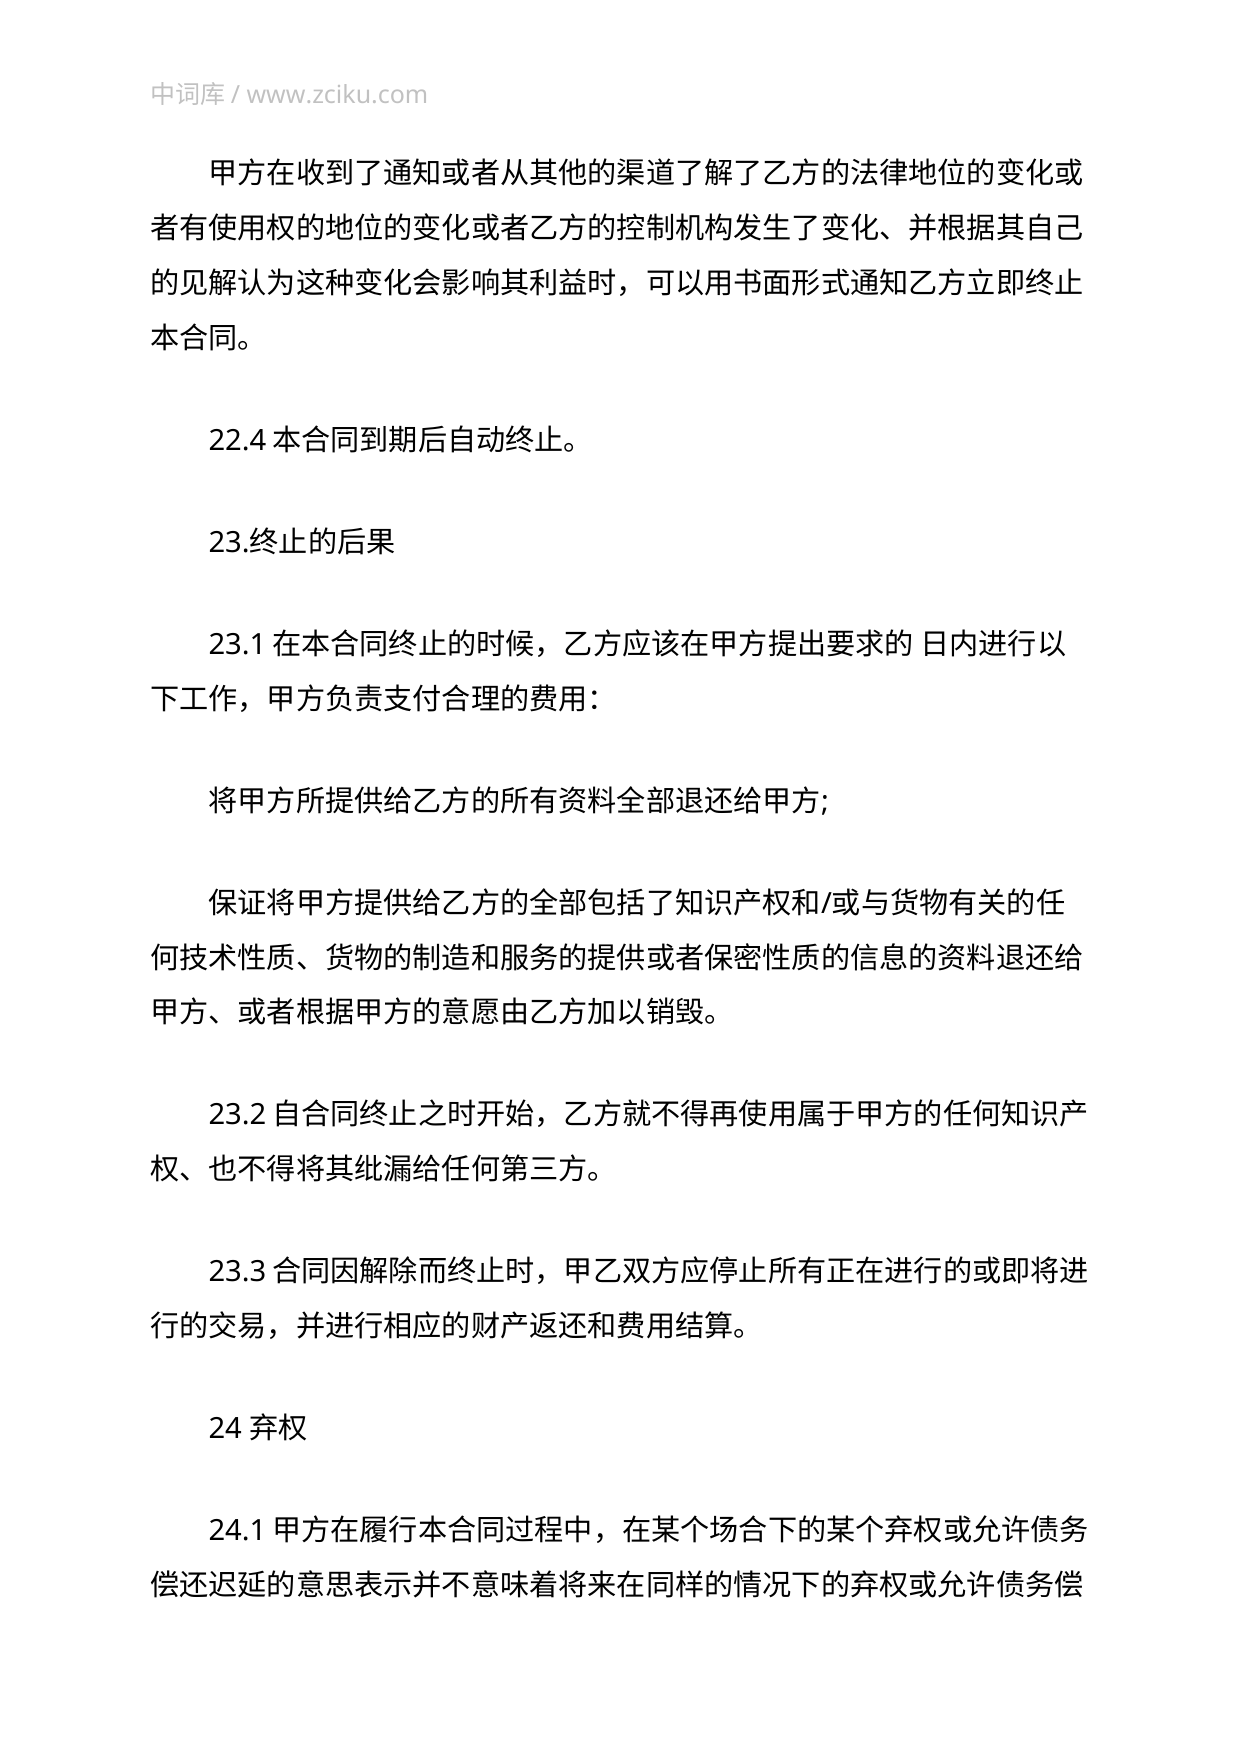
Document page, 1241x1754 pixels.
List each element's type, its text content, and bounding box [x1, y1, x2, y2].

text 23.3合同因解除而终止时，甲乙双方应停止所有正在进行的或即将进行的交易，并进行相应的财产返还和费用结算。 [150, 1248, 1090, 1345]
text 23.终止的后果 [150, 518, 1090, 561]
text 将甲方所提供给乙方的所有资料全部退还给甲方; [150, 777, 1090, 819]
text 23.2自合同终止之时开始，乙方就不得再使用属于甲方的任何知识产权、也不得将其纰漏给任何第三方。 [150, 1091, 1090, 1188]
text 23.1在本合同终止的时候，乙方应该在甲方提出要求的 日内进行以下工作，甲方负责支付合理的费用： [150, 620, 1090, 718]
text 24 弃权 [150, 1404, 1090, 1447]
text 22.4本合同到期后自动终止。 [150, 416, 1090, 459]
text 保证将甲方提供给乙方的全部包括了知识产权和/或与货物有关的任何技术性质、货物的制造和服务的提供或者保密性质的信息的资料退还给甲方、或者根据甲方的意愿由乙方加以销毁。 [150, 879, 1090, 1031]
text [150, 1506, 1090, 1604]
text 甲方在收到了通知或者从其他的渠道了解了乙方的法律地位的变化或者有使用权的地位的变化或者乙方的控制机构发生了变化、并根据其自己的见解认为这种变化会影响其利益时，可以用书面形式通知乙方立即终止本合同。 [150, 150, 1090, 357]
